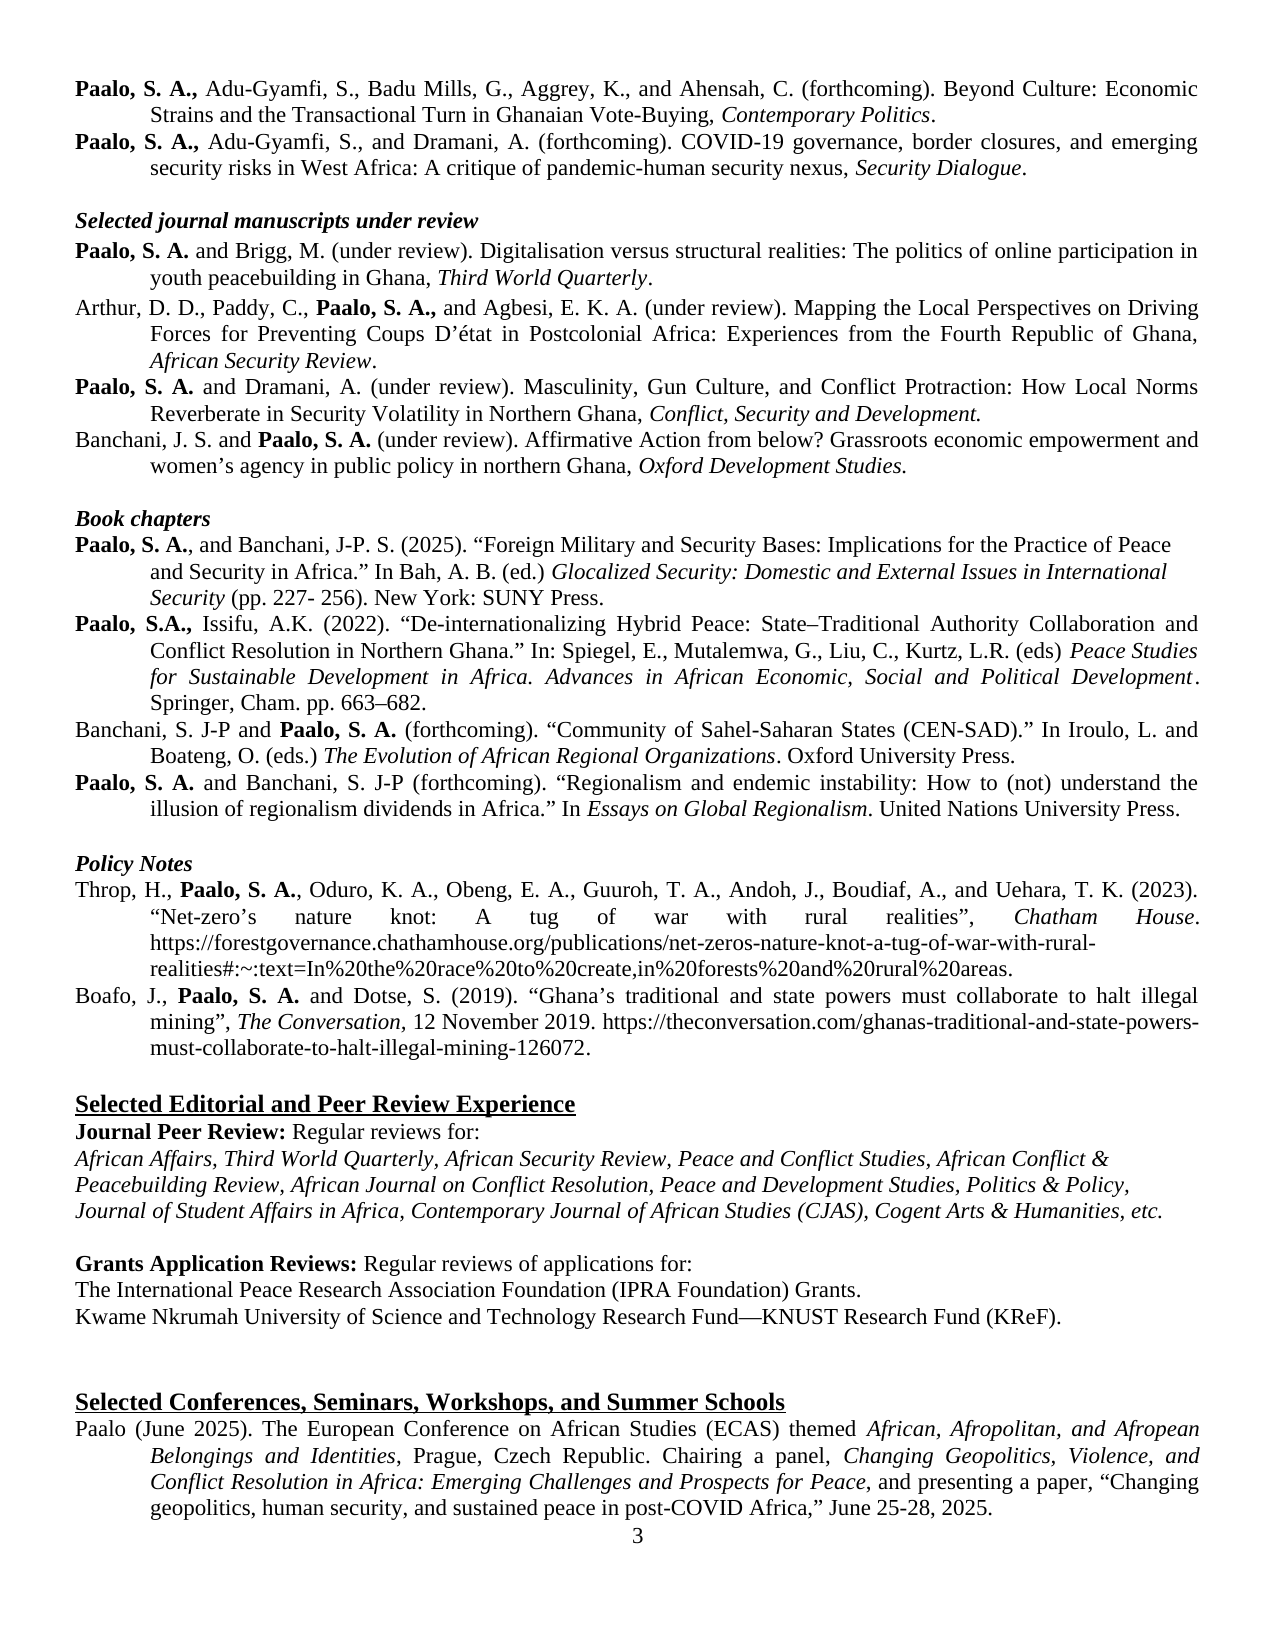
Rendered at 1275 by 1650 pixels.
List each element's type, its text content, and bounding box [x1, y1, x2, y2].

text Selected Editorial and Peer Review Experience [75, 1089, 1200, 1118]
text Paalo, S.A., Issifu, A.K. (2022). “De-internationalizing Hybrid Peace: State–Traditional Authority Collaboration and Conflict Resolution in Northern Ghana.” In: Spiegel, E., Mutalemwa, G., Liu, C., Kurtz, L.R. (eds) Peace Studies for Sustainable Development in Africa. Advances in African Economic, Social and Political Development. Springer, Cham. pp. 663–682. [75, 610, 1200, 716]
text Book chapters [75, 505, 1200, 531]
subtitle Arthur, D. D., Paddy, C., Paalo, S. A., and Agbesi, E. K. A. (under review). Mapping the Local Perspectives on Driving Forces for Preventing Coups D’état in Postcolonial Africa: Experiences from the Fourth Republic of Ghana, African Security Review. [75, 294, 1200, 373]
text Selected journal manuscripts under review [75, 207, 1200, 233]
text Selected Conferences, Seminars, Workshops, and Summer Schools [75, 1387, 1200, 1415]
text Throp, H., Paalo, S. A., Oduro, K. A., Obeng, E. A., Guuroh, T. A., Andoh, J., Boudiaf, A., and Uehara, T. K. (2023). “Net-zero’s nature knot: A tug of war with rural realities”, Chatham House. https://forestgovernance.chathamhouse.org/publications/net-zeros-nature-knot-a-tug-of-war-with-rural-realities#:~:text=In%20the%20race%20to%20create,in%20forests%20and%20rural%20areas. [75, 876, 1200, 982]
text Banchani, J. S. and Paalo, S. A. (under review). Affirmative Action from below? Grassroots economic empowerment and women’s agency in public policy in northern Ghana, Oxford Development Studies. [75, 426, 1200, 479]
text Grants Application Reviews: Regular reviews of applications for: [75, 1250, 1200, 1276]
text Paalo, S. A., and Banchani, J-P. S. (2025). “Foreign Military and Security Bases: Implications for the Practice of Peace and Security in Africa.” In Bah, A. B. (ed.) Glocalized Security: Domestic and External Issues in International Security (pp. 227- 256). New York: SUNY Press. [75, 531, 1200, 610]
subtitle Paalo, S. A. and Brigg, M. (under review). Digitalisation versus structural realities: The politics of online participation in youth peacebuilding in Ghana, Third World Quarterly. [75, 237, 1200, 290]
text Kwame Nkrumah University of Science and Technology Research Fund—KNUST Research Fund (KReF). [75, 1303, 1200, 1329]
text Paalo, S. A., Adu-Gyamfi, S., and Dramani, A. (forthcoming). COVID-19 governance, border closures, and emerging security risks in West Africa: A critique of pandemic-human security nexus, Security Dialogue. [75, 128, 1200, 180]
text Paalo, S. A. and Dramani, A. (under review). Masculinity, Gun Culture, and Conflict Protraction: How Local Norms Reverberate in Security Volatility in Northern Ghana, Conflict, Security and Development. [75, 373, 1200, 426]
text Journal Peer Review: Regular reviews for: [75, 1118, 1200, 1145]
text The International Peace Research Association Foundation (IPRA Foundation) Grants. [75, 1276, 1200, 1303]
text Paalo, S. A. and Banchani, S. J-P (forthcoming). “Regionalism and endemic instability: How to (not) understand the illusion of regionalism dividends in Africa.” In Essays on Global Regionalism. United Nations University Press. [75, 768, 1200, 821]
text African Affairs, Third World Quarterly, African Security Review, Peace and Conflict Studies, African Conflict & Peacebuilding Review, African Journal on Conflict Resolution, Peace and Development Studies, Politics & Policy, Journal of Student Affairs in Africa, Contemporary Journal of African Studies (CJAS), Cogent Arts & Humanities, etc. [75, 1145, 1200, 1224]
text Boafo, J., Paalo, S. A. and Dotse, S. (2019). “Ghana’s traditional and state powers must collaborate to halt illegal mining”, The Conversation, 12 November 2019. https://theconversation.com/ghanas-traditional-and-state-powers-must-collaborate-to-halt-illegal-mining-126072. [75, 982, 1200, 1061]
text Banchani, S. J-P and Paalo, S. A. (forthcoming). “Community of Sahel-Saharan States (CEN-SAD).” In Iroulo, L. and Boateng, O. (eds.) The Evolution of African Regional Organizations. Oxford University Press. [75, 716, 1200, 768]
text Policy Notes [75, 850, 1200, 876]
text Paalo (June 2025). The European Conference on African Studies (ECAS) themed African, Afropolitan, and Afropean Belongings and Identities, Prague, Czech Republic. Chairing a panel, Changing Geopolitics, Violence, and Conflict Resolution in Africa: Emerging Challenges and Prospects for Peace, and presenting a paper, “Changing geopolitics, human security, and sustained peace in post-COVID Africa,” June 25-28, 2025. [75, 1415, 1200, 1521]
text Paalo, S. A., Adu-Gyamfi, S., Badu Mills, G., Aggrey, K., and Ahensah, C. (forthcoming). Beyond Culture: Economic Strains and the Transactional Turn in Ghanaian Vote-Buying, Contemporary Politics. [75, 75, 1200, 128]
